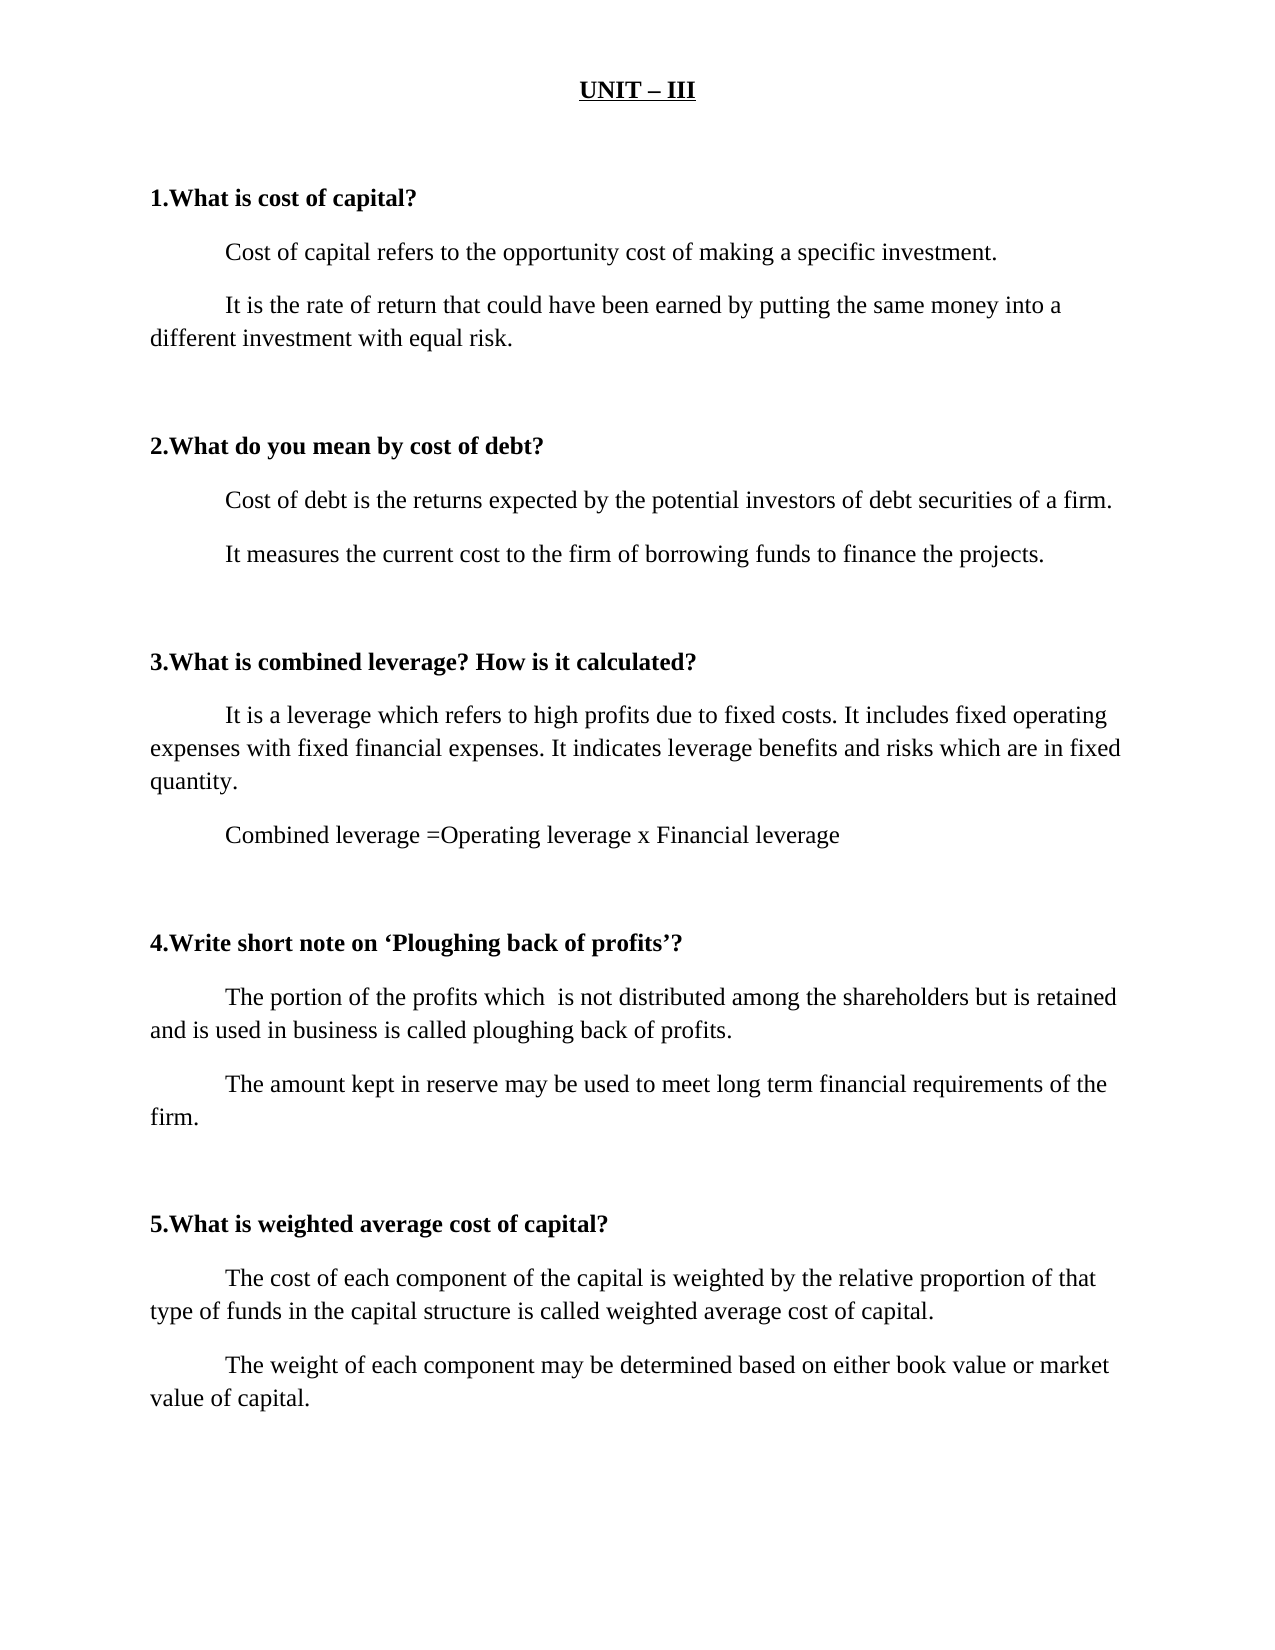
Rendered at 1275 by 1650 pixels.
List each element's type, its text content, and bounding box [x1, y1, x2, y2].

text The amount kept in reserve may be used to meet long term financial requirements of the firm. [150, 1069, 1125, 1131]
text 4.Write short note on ‘Ploughing back of profits’? [150, 928, 1125, 957]
text 1.What is cost of capital? [150, 183, 1125, 211]
text Combined leverage =Operating leverage x Financial leverage [150, 820, 1125, 849]
text It is a leverage which refers to high profits due to fixed costs. It includes fixed operating expenses with fixed financial expenses. It indicates leverage benefits and risks which are in fixed quantity. [150, 700, 1125, 795]
text It measures the current cost to the firm of borrowing funds to finance the projects. [150, 539, 1125, 568]
text 3.What is combined leverage? How is it calculated? [150, 647, 1125, 675]
text It is the rate of return that could have been earned by putting the same money into a different investment with equal risk. [150, 290, 1125, 352]
text The cost of each component of the capital is weighted by the relative proportion of that type of funds in the capital structure is called weighted average cost of capital. [150, 1263, 1125, 1325]
text 2.What do you mean by cost of debt? [150, 431, 1125, 460]
text 5.What is weighted average cost of capital? [150, 1209, 1125, 1238]
text Cost of debt is the returns expected by the potential investors of debt securities of a firm. [150, 485, 1125, 514]
text The portion of the profits which is not distributed among the shareholders but is retained and is used in business is called ploughing back of profits. [150, 982, 1125, 1044]
text UNIT – III [150, 75, 1125, 104]
text Cost of capital refers to the opportunity cost of making a specific investment. [150, 237, 1125, 265]
text The weight of each component may be determined based on either book value or market value of capital. [150, 1350, 1125, 1412]
